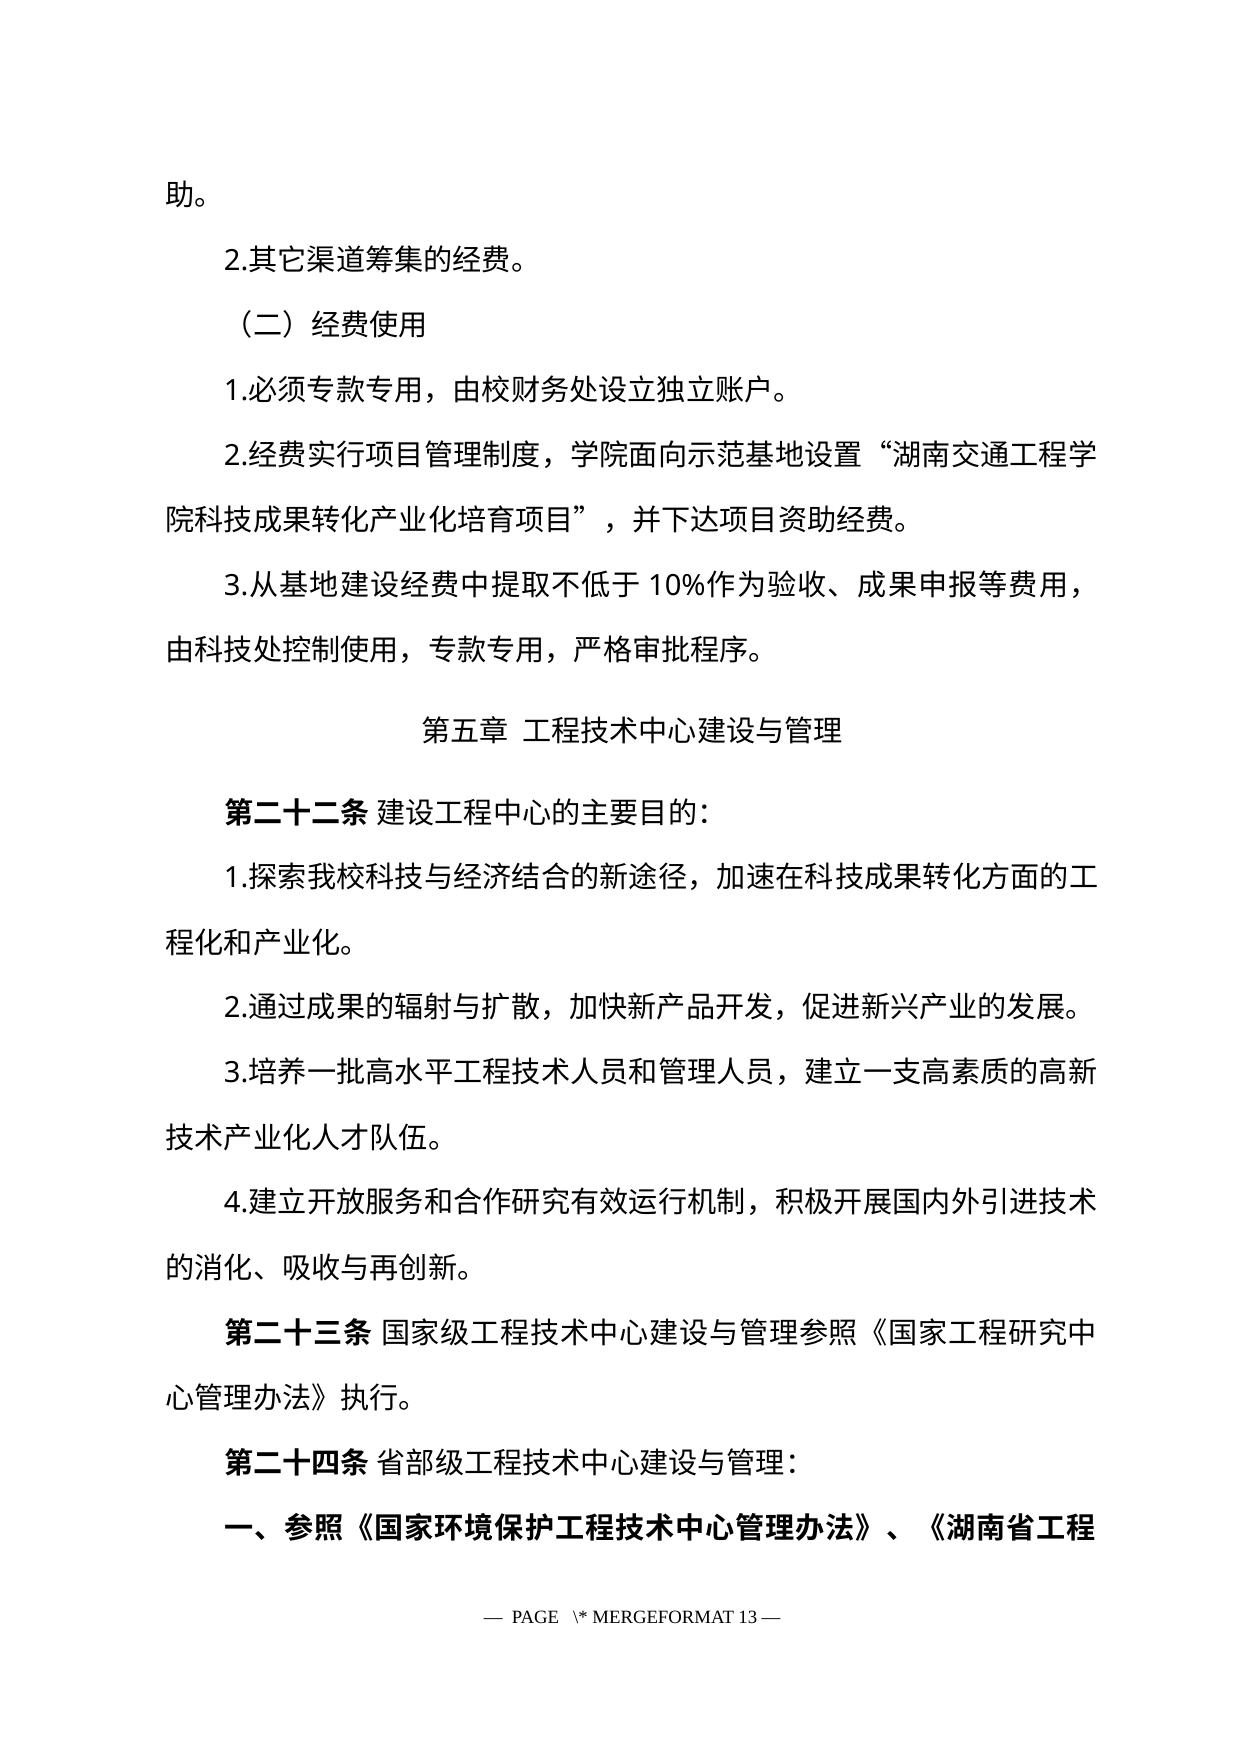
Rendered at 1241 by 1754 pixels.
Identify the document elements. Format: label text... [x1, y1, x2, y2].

text 1.必须专款专用，由校财务处设立独立账户。 [165, 355, 1098, 420]
text 1.探索我校科技与经济结合的新途径，加速在科技成果转化方面的工程化和产业化。 [165, 843, 1098, 973]
text 第二十二条 建设工程中心的主要目的： [165, 778, 1098, 843]
text 4.建立开放服务和合作研究有效运行机制，积极开展国内外引进技术的消化、吸收与再创新。 [165, 1168, 1098, 1298]
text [165, 1493, 1098, 1558]
text 3.培养一批高水平工程技术人员和管理人员，建立一支高素质的高新技术产业化人才队伍。 [165, 1038, 1098, 1168]
text 3.从基地建设经费中提取不低于10%作为验收、成果申报等费用，由科技处控制使用，专款专用，严格审批程序。 [165, 550, 1098, 680]
text 2.通过成果的辐射与扩散，加快新产品开发，促进新兴产业的发展。 [165, 973, 1098, 1038]
text 第二十三条 国家级工程技术中心建设与管理参照《国家工程研究中心管理办法》执行。 [165, 1298, 1098, 1428]
text （二）经费使用 [165, 290, 1098, 355]
text 第五章 工程技术中心建设与管理 [165, 696, 1098, 761]
text 第二十四条 省部级工程技术中心建设与管理： [165, 1428, 1098, 1493]
text 2.经费实行项目管理制度，学院面向示范基地设置“湖南交通工程学院科技成果转化产业化培育项目”，并下达项目资助经费。 [165, 420, 1098, 550]
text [165, 160, 1098, 225]
text 2.其它渠道筹集的经费。 [165, 225, 1098, 290]
